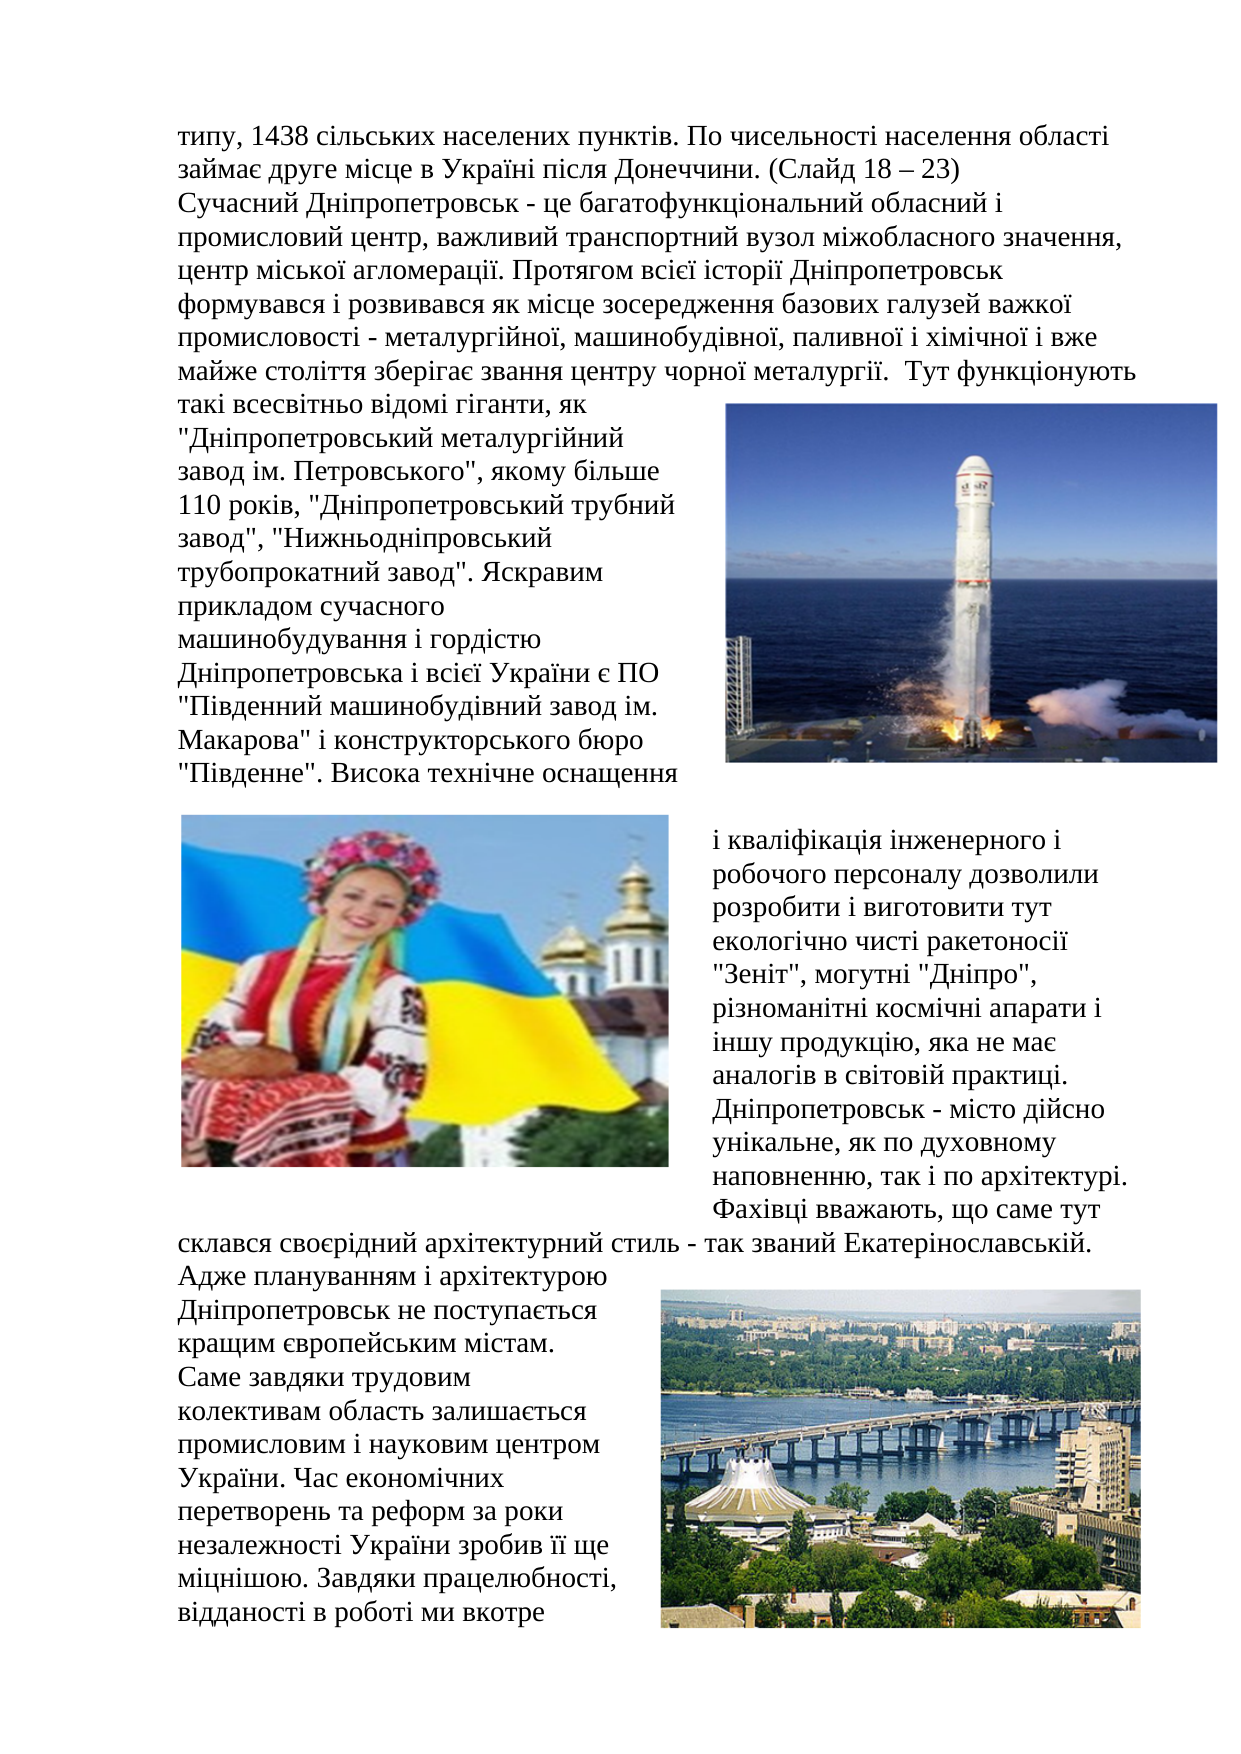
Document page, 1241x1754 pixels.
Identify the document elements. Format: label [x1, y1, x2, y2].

picture [640, 1261, 1163, 1671]
picture [697, 392, 1237, 796]
picture [153, 800, 694, 1203]
text [177, 118, 1152, 1627]
